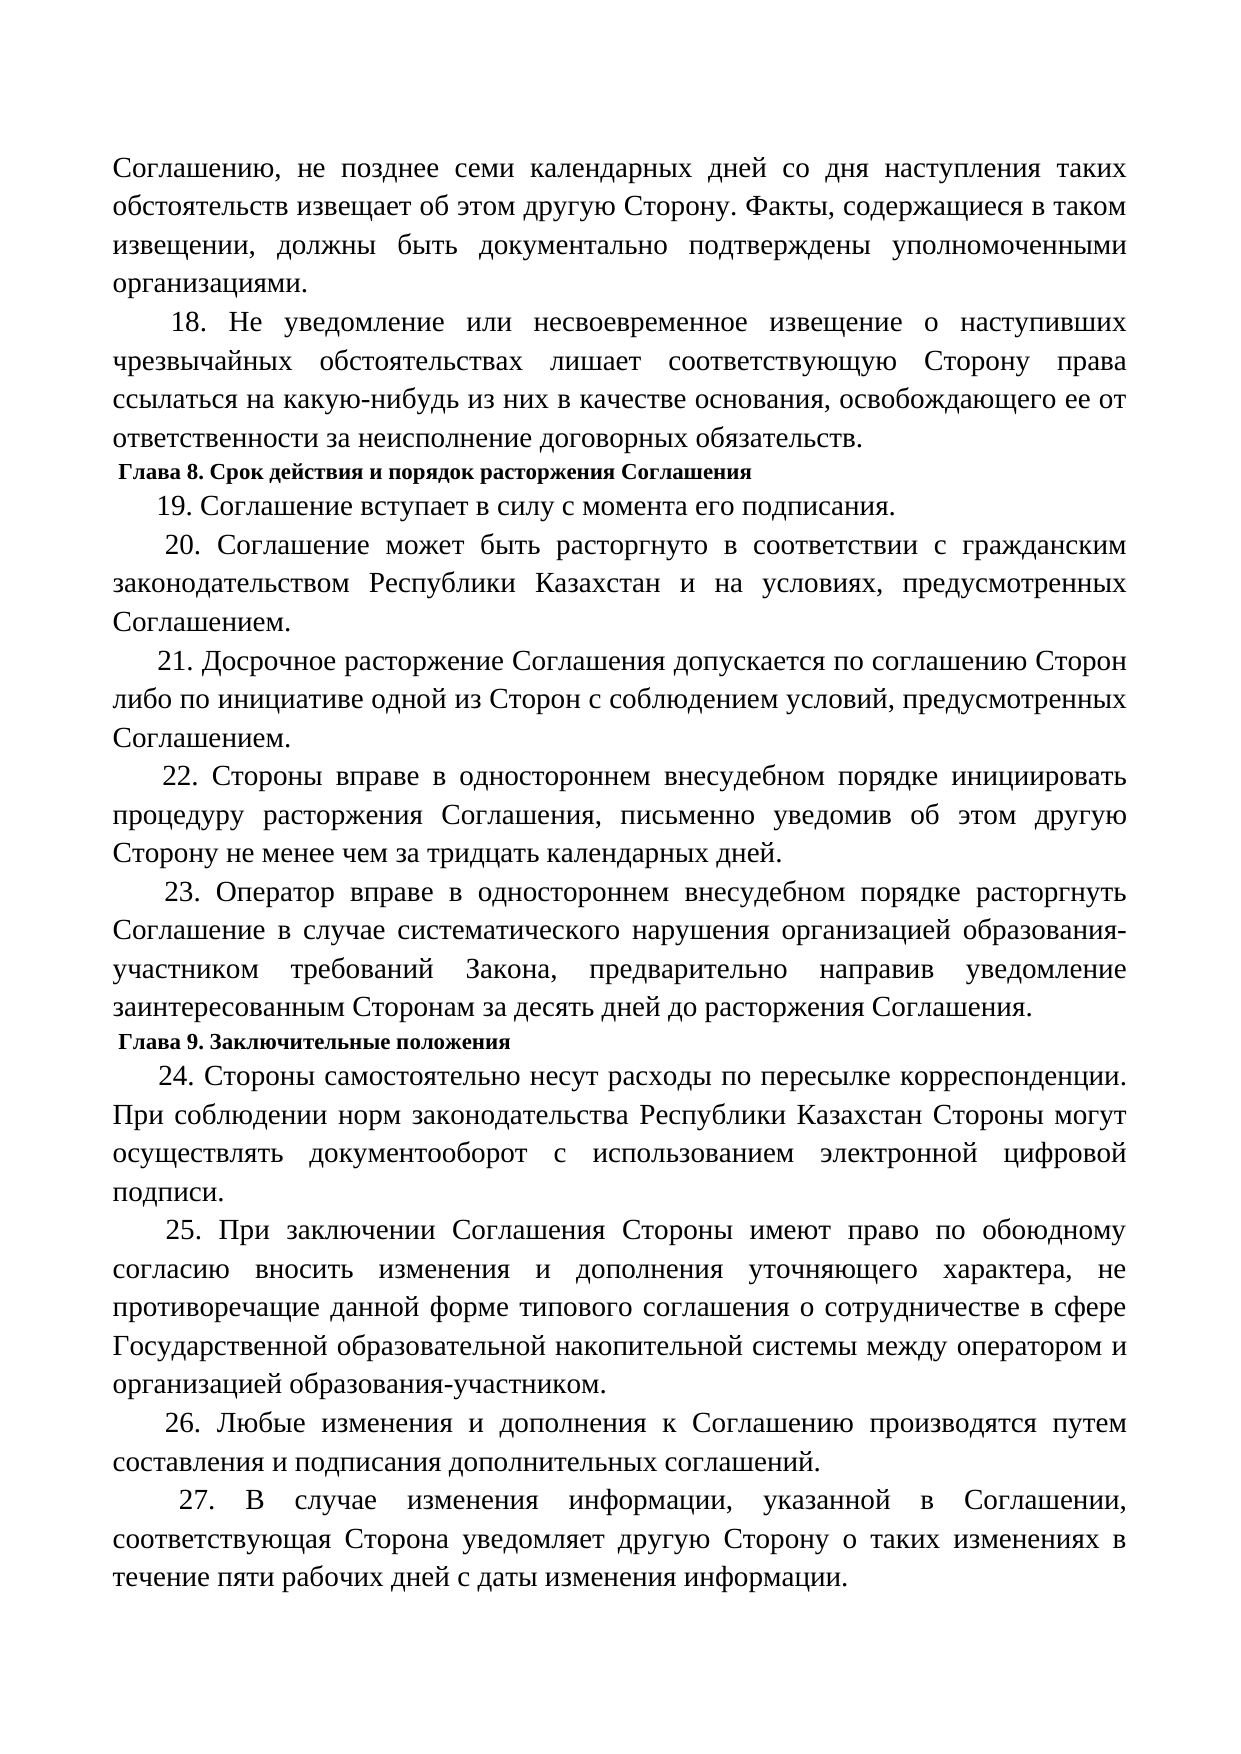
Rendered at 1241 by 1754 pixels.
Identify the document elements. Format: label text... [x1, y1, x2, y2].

text 19. Соглашение вступает в силу с момента его подписания. [112, 488, 1128, 522]
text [112, 150, 1128, 299]
text 20. Соглашение может быть расторгнуто в соответствии с гражданским законодательством Республики Казахстан и на условиях, предусмотренных Соглашением. [112, 527, 1128, 638]
text Глава 8. Срок действия и порядок расторжения Соглашения [112, 458, 1128, 485]
text 22. Стороны вправе в одностороннем внесудебном порядке инициировать процедуру расторжения Соглашения, письменно уведомив об этом другую Сторону не менее чем за тридцать календарных дней. [112, 758, 1128, 869]
text 26. Любые изменения и дополнения к Соглашению производятся путем составления и подписания дополнительных соглашений. [112, 1405, 1128, 1477]
text 24. Стороны самостоятельно несут расходы по пересылке корреспонденции. При соблюдении норм законодательства Республики Казахстан Стороны могут осуществлять документооборот с использованием электронной цифровой подписи. [112, 1058, 1128, 1207]
text 18. Не уведомление или несвоевременное извещение о наступивших чрезвычайных обстоятельствах лишает соответствующую Сторону права ссылаться на какую-нибудь из них в качестве основания, освобождающего ее от ответственности за неисполнение договорных обязательств. [112, 304, 1128, 453]
text Глава 9. Заключительные положения [112, 1028, 1128, 1054]
text 25. При заключении Соглашения Стороны имеют право по обоюдному согласию вносить изменения и дополнения уточняющего характера, не противоречащие данной форме типового соглашения о сотрудничестве в сфере Государственной образовательной накопительной системы между оператором и организацией образования-участником. [112, 1212, 1128, 1400]
text 21. Досрочное расторжение Соглашения допускается по соглашению Сторон либо по инициативе одной из Сторон с соблюдением условий, предусмотренных Соглашением. [112, 643, 1128, 753]
text 27. В случае изменения информации, указанной в Соглашении, соответствующая Сторона уведомляет другую Сторону о таких изменениях в течение пяти рабочих дней с даты изменения информации. [112, 1482, 1128, 1593]
text 23. Оператор вправе в одностороннем внесудебном порядке расторгнуть Соглашение в случае систематического нарушения организацией образования-участником требований Закона, предварительно направив уведомление заинтересованным Сторонам за десять дней до расторжения Соглашения. [112, 874, 1128, 1023]
